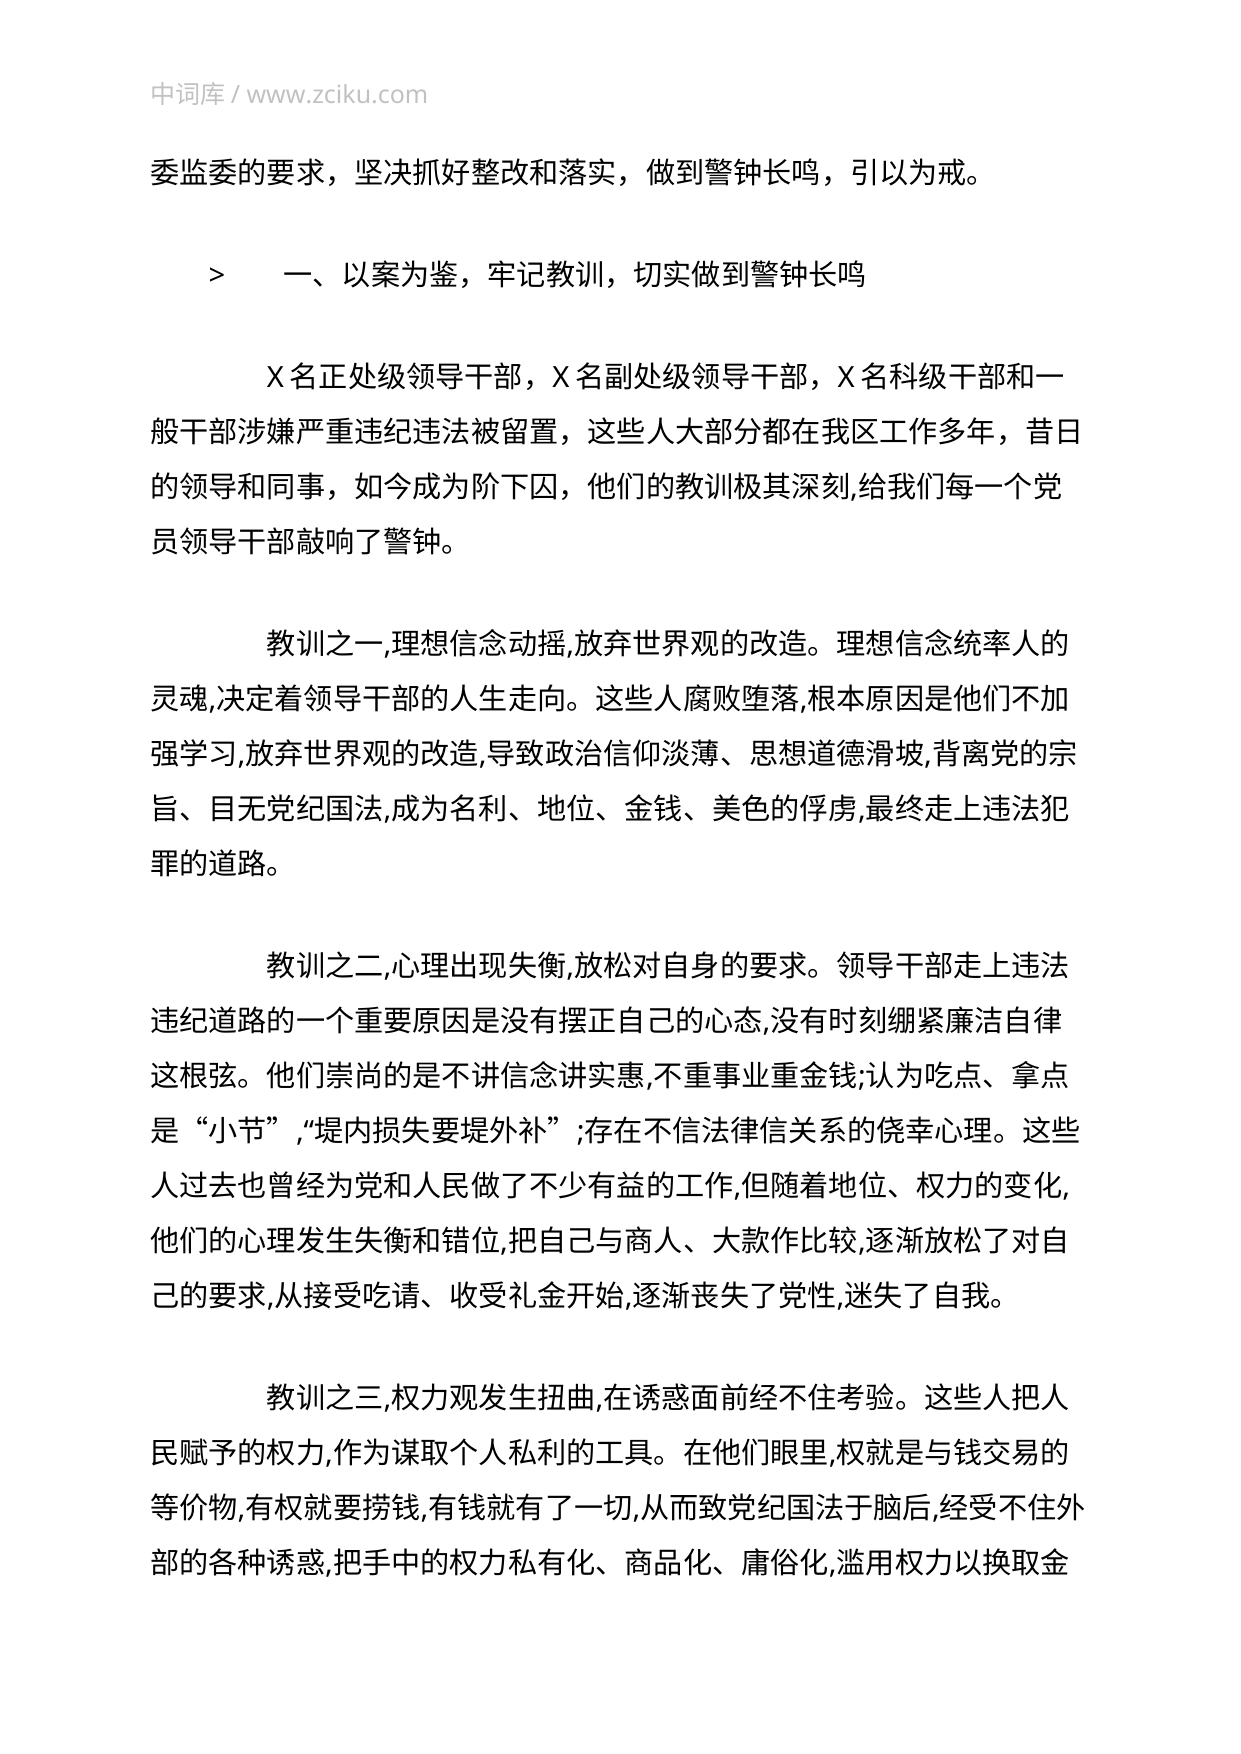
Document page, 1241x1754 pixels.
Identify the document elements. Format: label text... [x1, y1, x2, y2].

text 教训之二,心理出现失衡,放松对自身的要求。领导干部走上违法违纪道路的一个重要原因是没有摆正自己的心态,没有时刻绷紧廉洁自律这根弦。他们崇尚的是不讲信念讲实惠,不重事业重金钱;认为吃点、拿点是“小节”,“堤内损失要堤外补”;存在不信法律信关系的侥幸心理。这些人过去也曾经为党和人民做了不少有益的工作,但随着地位、权力的变化,他们的心理发生失衡和错位,把自己与商人、大款作比较,逐渐放松了对自己的要求,从接受吃请、收受礼金开始,逐渐丧失了党性,迷失了自我。 [150, 942, 1090, 1314]
text X名正处级领导干部，X名副处级领导干部，X名科级干部和一般干部涉嫌严重违纪违法被留置，这些人大部分都在我区工作多年，昔日的领导和同事，如今成为阶下囚，他们的教训极其深刻,给我们每一个党员领导干部敲响了警钟。 [150, 354, 1090, 561]
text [150, 1374, 1090, 1582]
text 教训之一,理想信念动摇,放弃世界观的改造。理想信念统率人的灵魂,决定着领导干部的人生走向。这些人腐败堕落,根本原因是他们不加强学习,放弃世界观的改造,导致政治信仰淡薄、思想道德滑坡,背离党的宗旨、目无党纪国法,成为名利、地位、金钱、美色的俘虏,最终走上违法犯罪的道路。 [150, 620, 1090, 883]
text > 一、以案为鉴，牢记教训，切实做到警钟长鸣 [150, 252, 1090, 294]
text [150, 150, 1090, 192]
